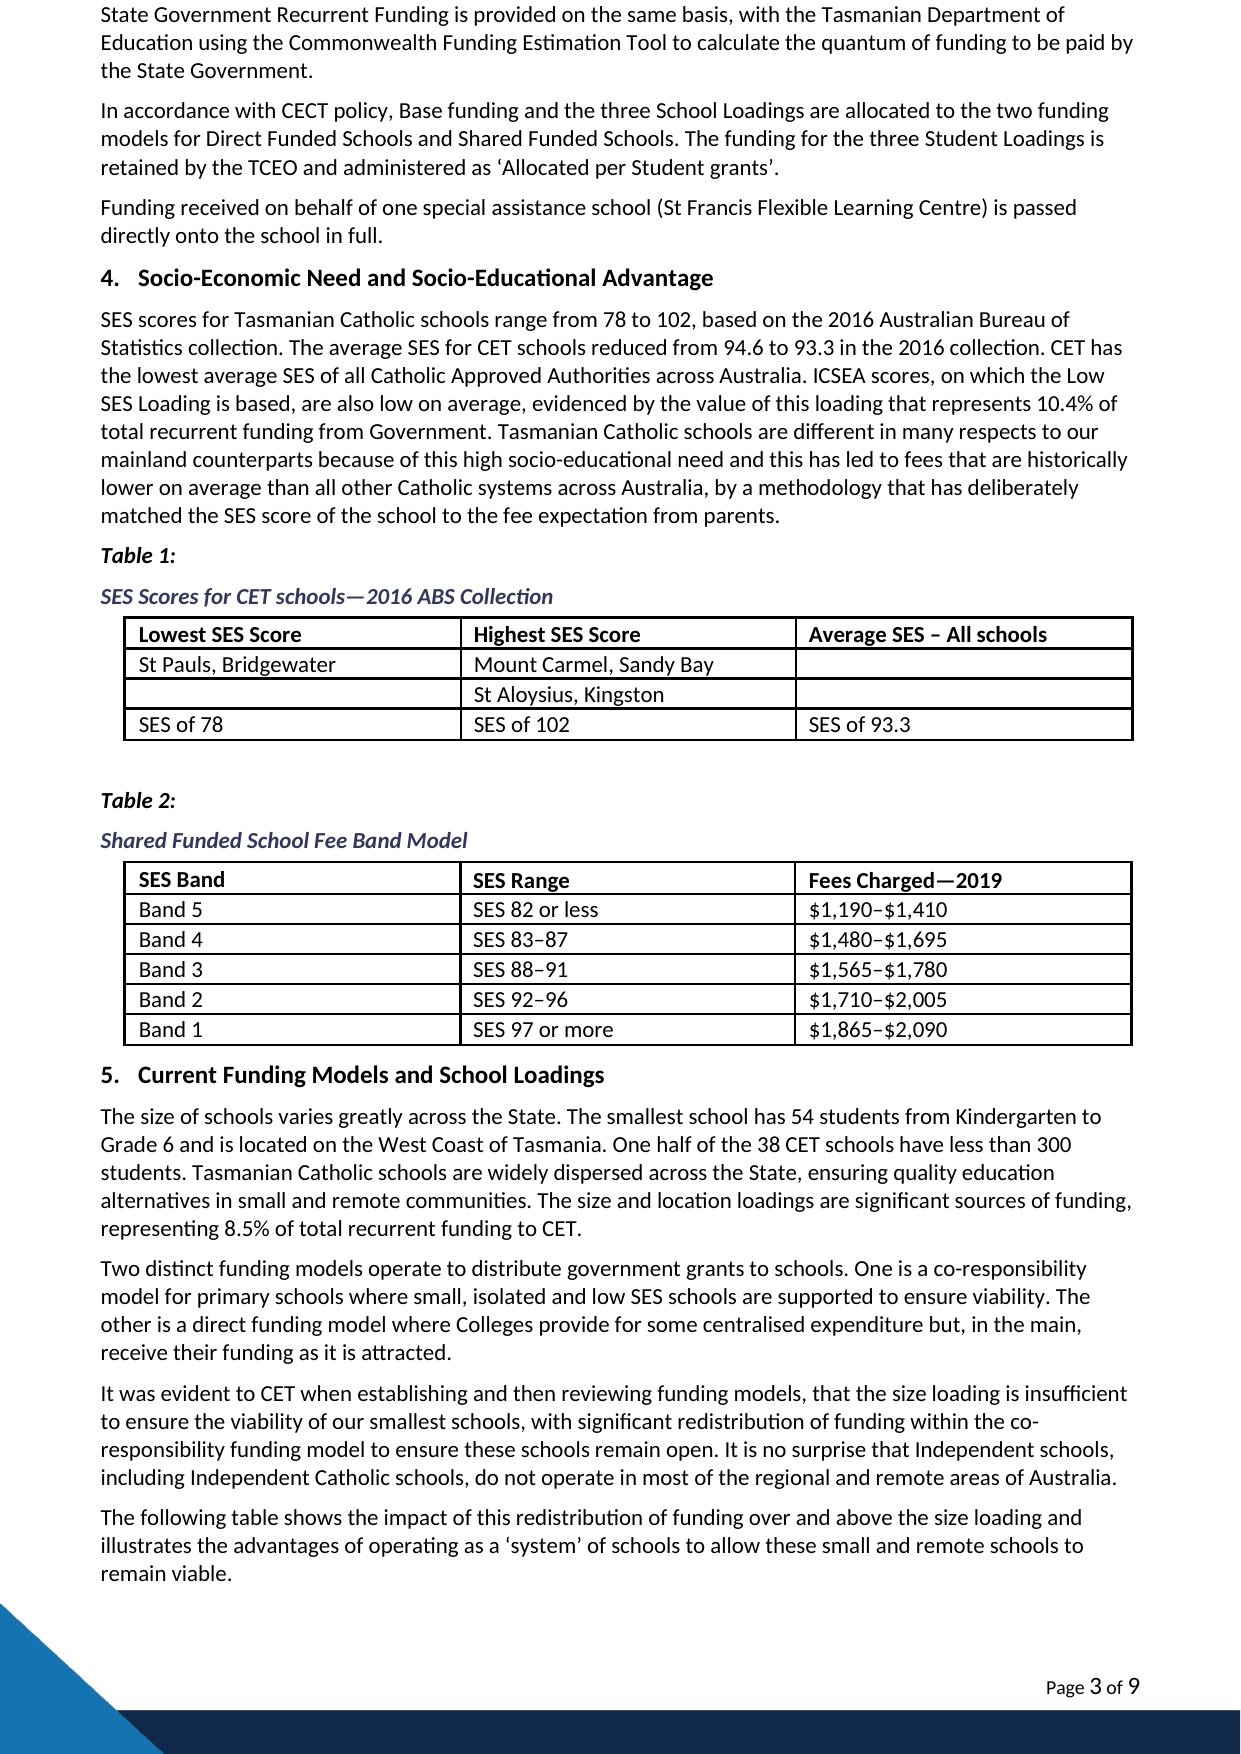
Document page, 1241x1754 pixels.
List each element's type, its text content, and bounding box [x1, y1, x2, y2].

table_cell $1,565–$1,780 [796, 955, 1130, 982]
table_cell Band 4 [126, 925, 459, 952]
table_header Average SES – All schools [797, 619, 1131, 647]
text The following table shows the impact of this redistribution of funding over and above the size loading and illustrates the advantages of operating as a ‘system’ of schools to allow these small and remote schools to remain viable. [100, 1503, 1140, 1588]
text The size of schools varies greatly across the State. The smallest school has 54 students from Kindergarten to Grade 6 and is located on the West Coast of Tasmania. One half of the 38 CET schools have less than 300 students. Tasmanian Catholic schools are widely dispersed across the State, ensuring quality education alternatives in small and remote communities. The size and location loadings are significant sources of funding, representing 8.5% of total recurrent funding to CET. [100, 1102, 1140, 1242]
table_cell St Pauls, Bridgewater [126, 650, 460, 677]
picture [0, 1602, 1241, 1754]
text In accordance with CECT policy, Base funding and the three School Loadings are allocated to the two funding models for Direct Funded Schools and Shared Funded Schools. The funding for the three Student Loadings is retained by the TCEO and administered as ‘Allocated per Student grants’. [100, 97, 1140, 181]
table_header SES Range [462, 863, 794, 892]
subtitle Table 2: [100, 786, 1140, 814]
subtitle Shared Funded School Fee Band Model [100, 827, 1140, 855]
table_cell SES of 78 [126, 710, 460, 739]
table_cell Band 1 [126, 1015, 459, 1044]
text State Government Recurrent Funding is provided on the same basis, with the Tasmanian Department of Education using the Commonwealth Funding Estimation Tool to calculate the quantum of funding to be paid by the State Government. [100, 0, 1140, 84]
table_cell Band 5 [126, 895, 459, 922]
subtitle Socio-Economic Need and Socio-Educational Advantage [100, 262, 1140, 292]
subtitle Table 1: [100, 541, 1140, 569]
table_cell SES 83–87 [462, 925, 794, 952]
table_cell SES 88–91 [462, 955, 794, 982]
table_header SES Band [126, 863, 459, 892]
table_cell SES 92–96 [462, 985, 794, 1012]
table_cell [797, 680, 1131, 707]
table_cell SES of 102 [462, 710, 795, 739]
table_cell $1,480–$1,695 [796, 925, 1130, 952]
table_cell [797, 650, 1131, 677]
text SES scores for Tasmanian Catholic schools range from 78 to 102, based on the 2016 Australian Bureau of Statistics collection. The average SES for CET schools reduced from 94.6 to 93.3 in the 2016 collection. CET has the lowest average SES of all Catholic Approved Authorities across Australia. ICSEA scores, on which the Low SES Loading is based, are also low on average, evidenced by the value of this loading that represents 10.4% of total recurrent funding from Government. Tasmanian Catholic schools are different in many respects to our mainland counterparts because of this high socio-educational need and this has led to fees that are historically lower on average than all other Catholic systems across Australia, by a methodology that has deliberately matched the SES score of the school to the fee expectation from parents. [100, 305, 1140, 529]
table_cell Band 2 [126, 985, 459, 1012]
text Two distinct funding models operate to distribute government grants to schools. One is a co-responsibility model for primary schools where small, isolated and low SES schools are supported to ensure viability. The other is a direct funding model where Colleges provide for some centralised expenditure but, in the main, receive their funding as it is attracted. [100, 1254, 1140, 1366]
table_header Highest SES Score [462, 619, 795, 647]
table_cell St Aloysius, Kingston [462, 680, 795, 707]
text It was evident to CET when establishing and then reviewing funding models, that the size loading is insufficient to ensure the viability of our smallest schools, with significant redistribution of funding within the co-responsibility funding model to ensure these schools remain open. It is no surprise that Independent schools, including Independent Catholic schools, do not operate in most of the regional and remote areas of Australia. [100, 1379, 1140, 1491]
text Funding received on behalf of one special assistance school (St Francis Flexible Learning Centre) is passed directly onto the school in full. [100, 193, 1140, 249]
table_cell SES 82 or less [462, 895, 794, 922]
table_cell [126, 680, 460, 707]
table_cell Band 3 [126, 955, 459, 982]
table_cell SES 97 or more [462, 1015, 794, 1044]
table_cell $1,865–$2,090 [796, 1015, 1130, 1044]
table_cell Mount Carmel, Sandy Bay [462, 650, 795, 677]
subtitle Current Funding Models and School Loadings [100, 1059, 1140, 1089]
table_cell $1,710–$2,005 [796, 985, 1130, 1012]
table_header Fees Charged—2019 [796, 863, 1130, 892]
table_header Lowest SES Score [126, 619, 460, 647]
table_cell $1,190–$1,410 [796, 895, 1130, 922]
table_cell SES of 93.3 [797, 710, 1131, 739]
subtitle SES Scores for CET schools—2016 ABS Collection [100, 582, 1140, 610]
